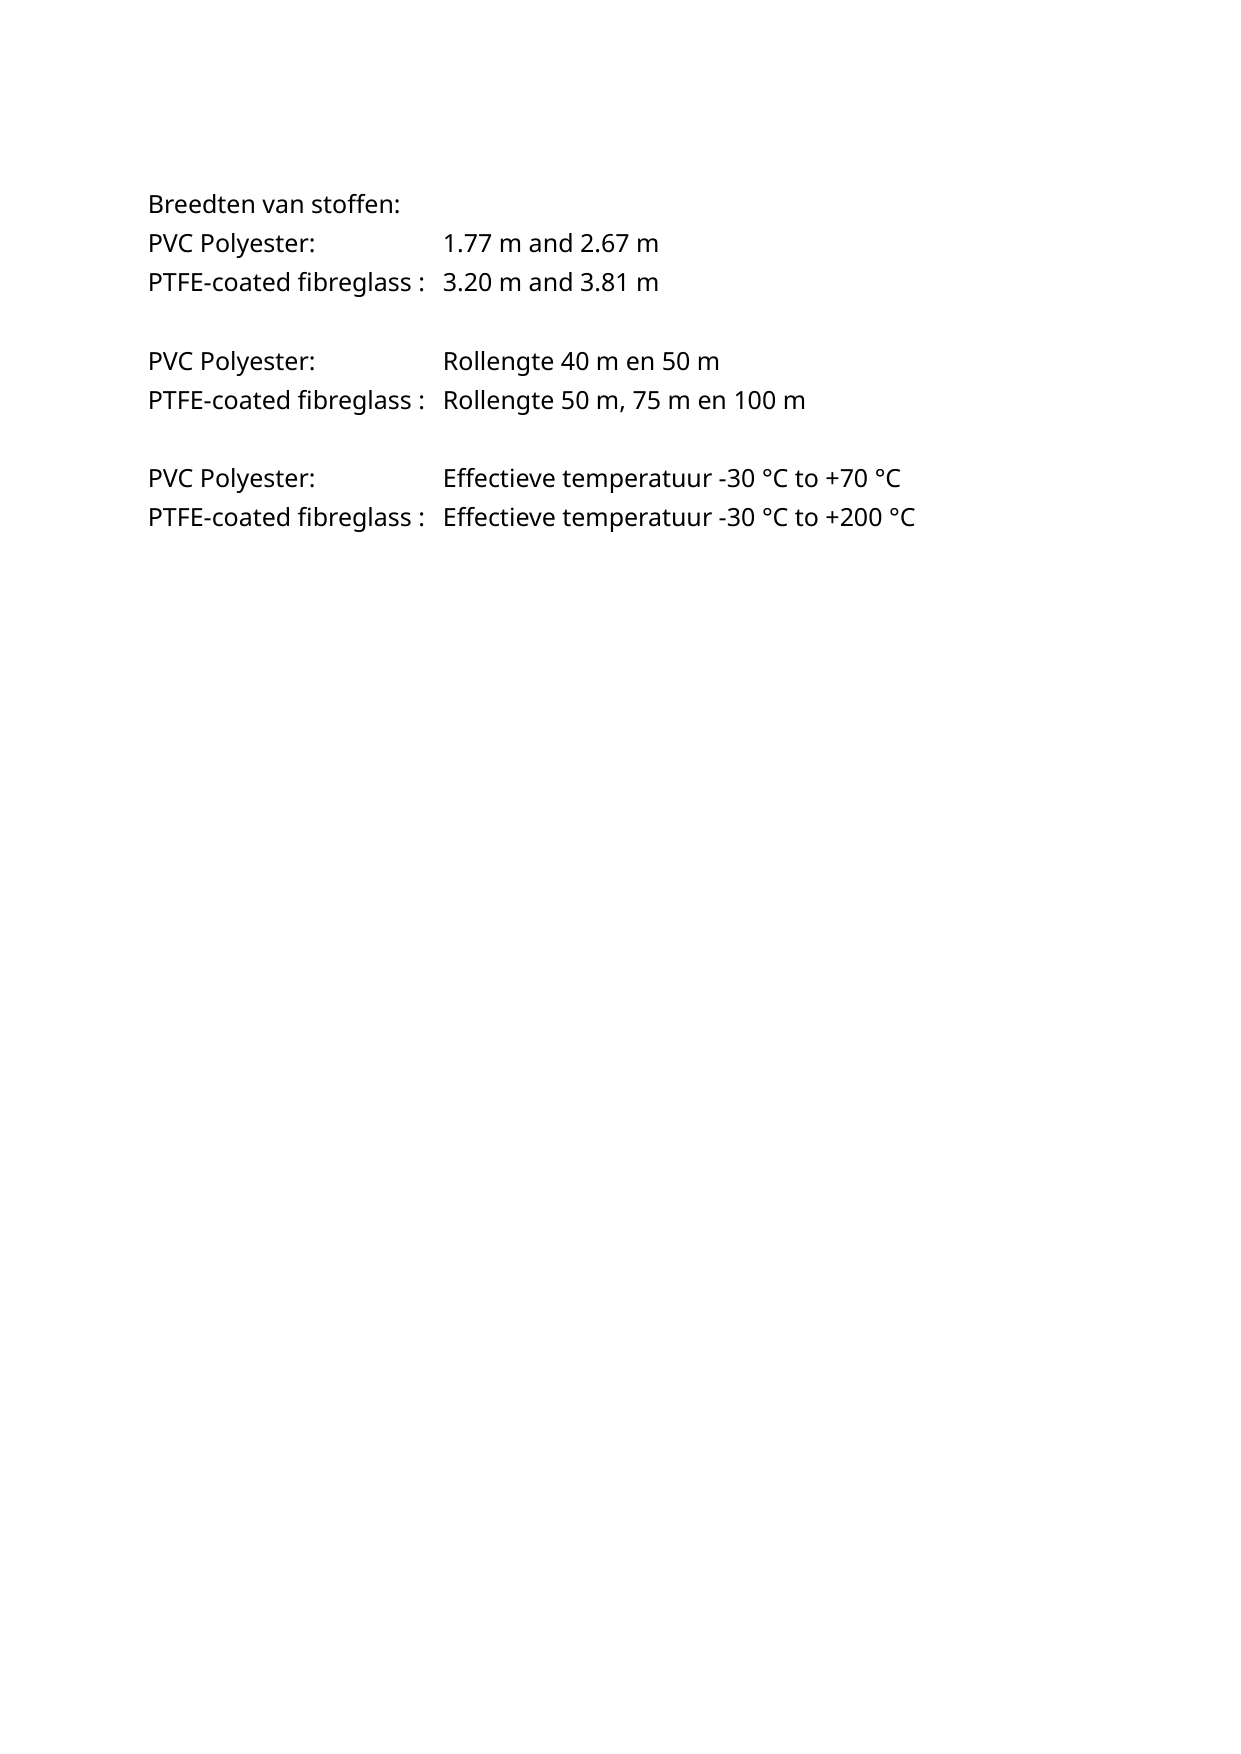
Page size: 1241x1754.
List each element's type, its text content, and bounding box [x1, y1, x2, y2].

text PVC Polyester: 1.77 m and 2.67 m [148, 226, 1093, 260]
text PTFE-coated fibreglass : Rollengte 50 m, 75 m en 100 m [148, 383, 1093, 417]
text PTFE-coated fibreglass : 3.20 m and 3.81 m [148, 265, 1093, 299]
text PTFE-coated fibreglass : Effectieve temperatuur -30 °C to +200 °C [148, 500, 1093, 534]
text PVC Polyester: Rollengte 40 m en 50 m [148, 343, 1093, 377]
text PVC Polyester: Effectieve temperatuur -30 °C to +70 °C [148, 461, 1093, 495]
text Breedten van stoffen: [148, 187, 1093, 221]
